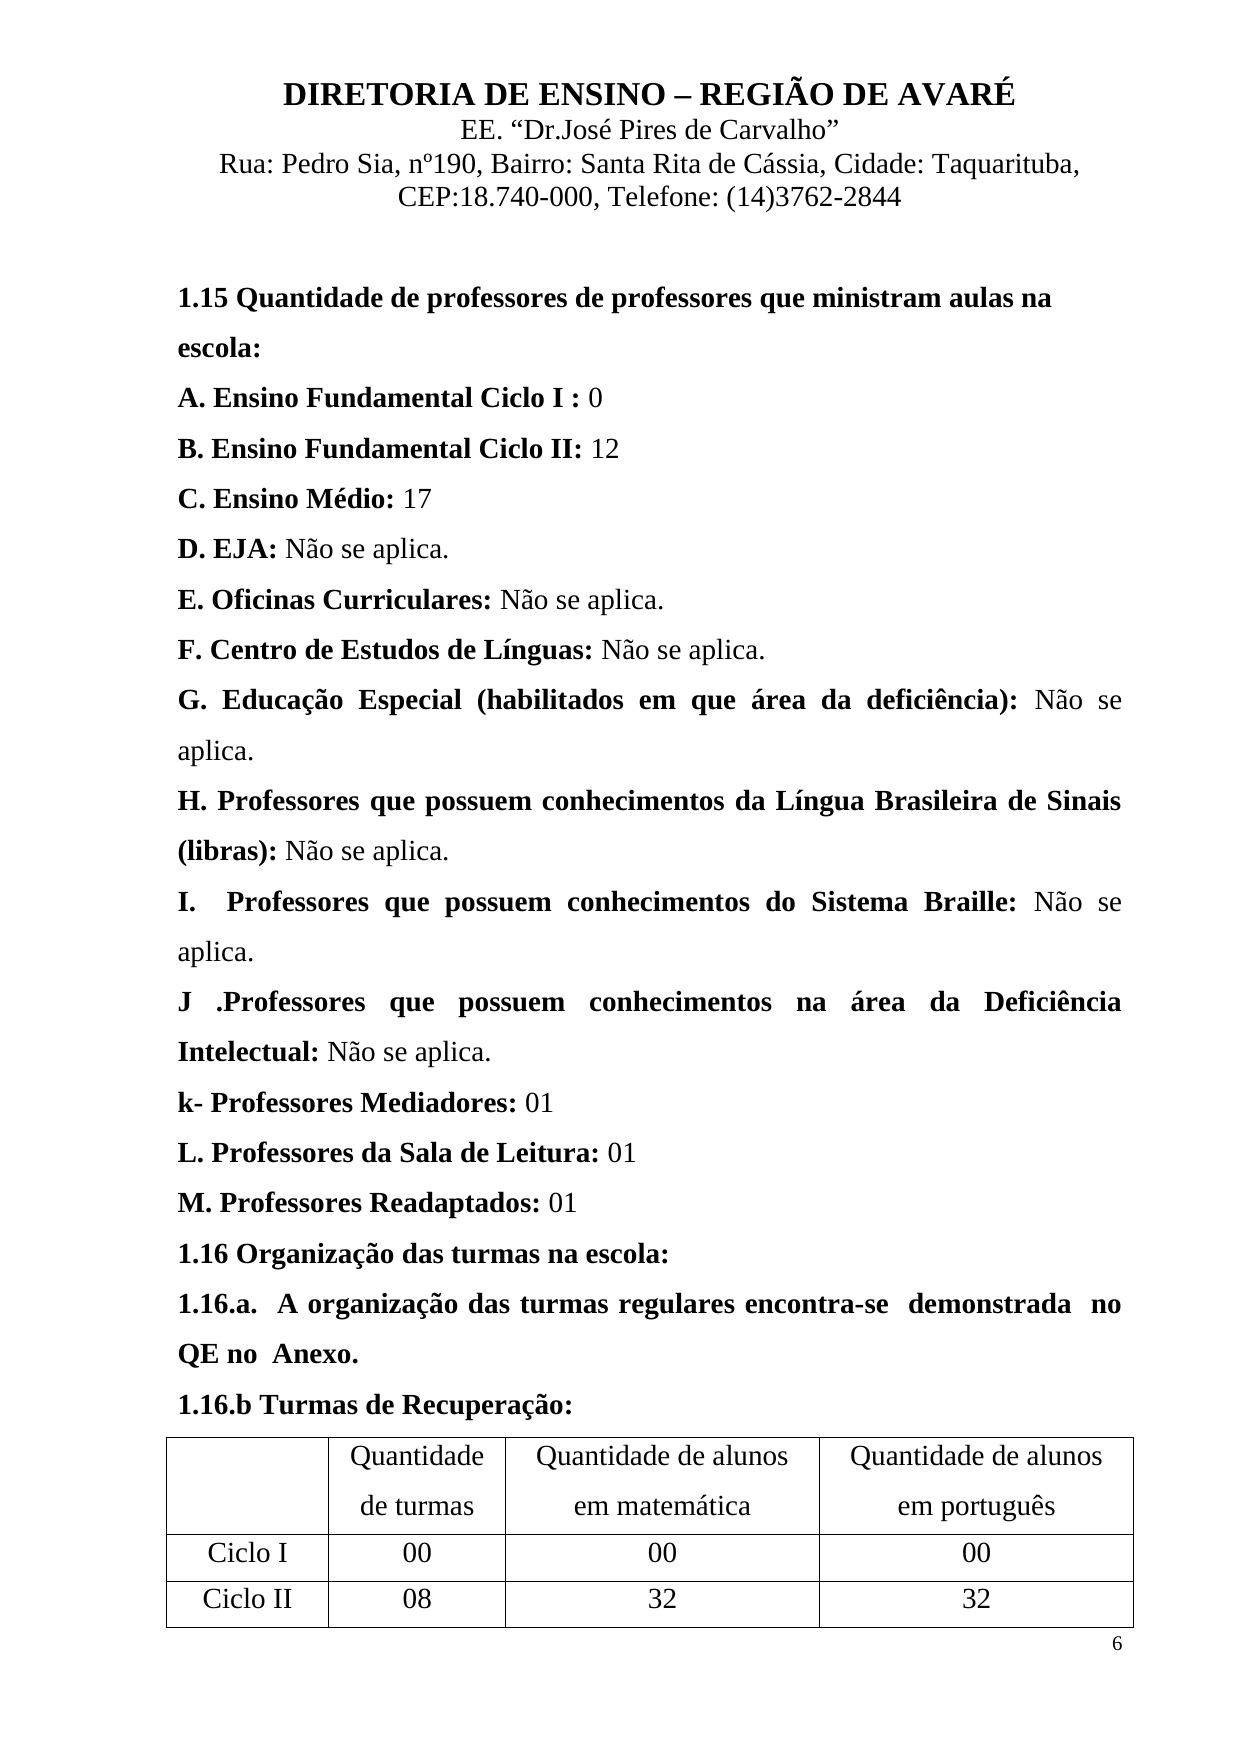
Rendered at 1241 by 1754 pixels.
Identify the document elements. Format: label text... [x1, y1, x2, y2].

table_cell 00 [506, 1535, 819, 1581]
table_cell 32 [820, 1582, 1133, 1627]
table_header Quantidade de alunos em matemática [506, 1438, 819, 1534]
text G. Educação Especial (habilitados em que área da deficiência): Não se aplica. [177, 682, 1122, 766]
text k- Professores Mediadores: 01 [177, 1085, 1122, 1118]
text M. Professores Readaptados: 01 [177, 1186, 1122, 1219]
text 1.16 Organização das turmas na escola: [177, 1236, 1122, 1269]
table_header Quantidade de alunos em português [820, 1438, 1133, 1534]
text B. Ensino Fundamental Ciclo II: 12 [177, 431, 1122, 464]
text E. Oficinas Curriculares: Não se aplica. [177, 582, 1122, 615]
text 1.15 Quantidade de professores de professores que ministram aulas na escola: [177, 280, 1122, 364]
text J .Professores que possuem conhecimentos na área da Deficiência Intelectual: Não se aplica. [177, 984, 1122, 1068]
text C. Ensino Médio: 17 [177, 481, 1122, 515]
table_header [167, 1438, 328, 1534]
text A. Ensino Fundamental Ciclo I : 0 [177, 381, 1122, 414]
text F. Centro de Estudos de Línguas: Não se aplica. [177, 632, 1122, 666]
text H. Professores que possuem conhecimentos da Língua Brasileira de Sinais (libras): Não se aplica. [177, 783, 1122, 867]
table_cell 00 [329, 1535, 505, 1581]
table_cell Ciclo II [167, 1582, 328, 1627]
table_cell 32 [506, 1582, 819, 1627]
text 1.16.b Turmas de Recuperação: [177, 1387, 1122, 1420]
text D. EJA: Não se aplica. [177, 531, 1122, 565]
text I. Professores que possuem conhecimentos do Sistema Braille: Não se aplica. [177, 884, 1122, 967]
table_cell 00 [820, 1535, 1133, 1581]
table_cell Ciclo I [167, 1535, 328, 1581]
table_header Quantidade de turmas [329, 1438, 505, 1534]
text 1.16.a. A organização das turmas regulares encontra-se demonstrada no QE no Anexo. [177, 1286, 1122, 1370]
text L. Professores da Sala de Leitura: 01 [177, 1135, 1122, 1169]
table_cell 08 [329, 1582, 505, 1627]
